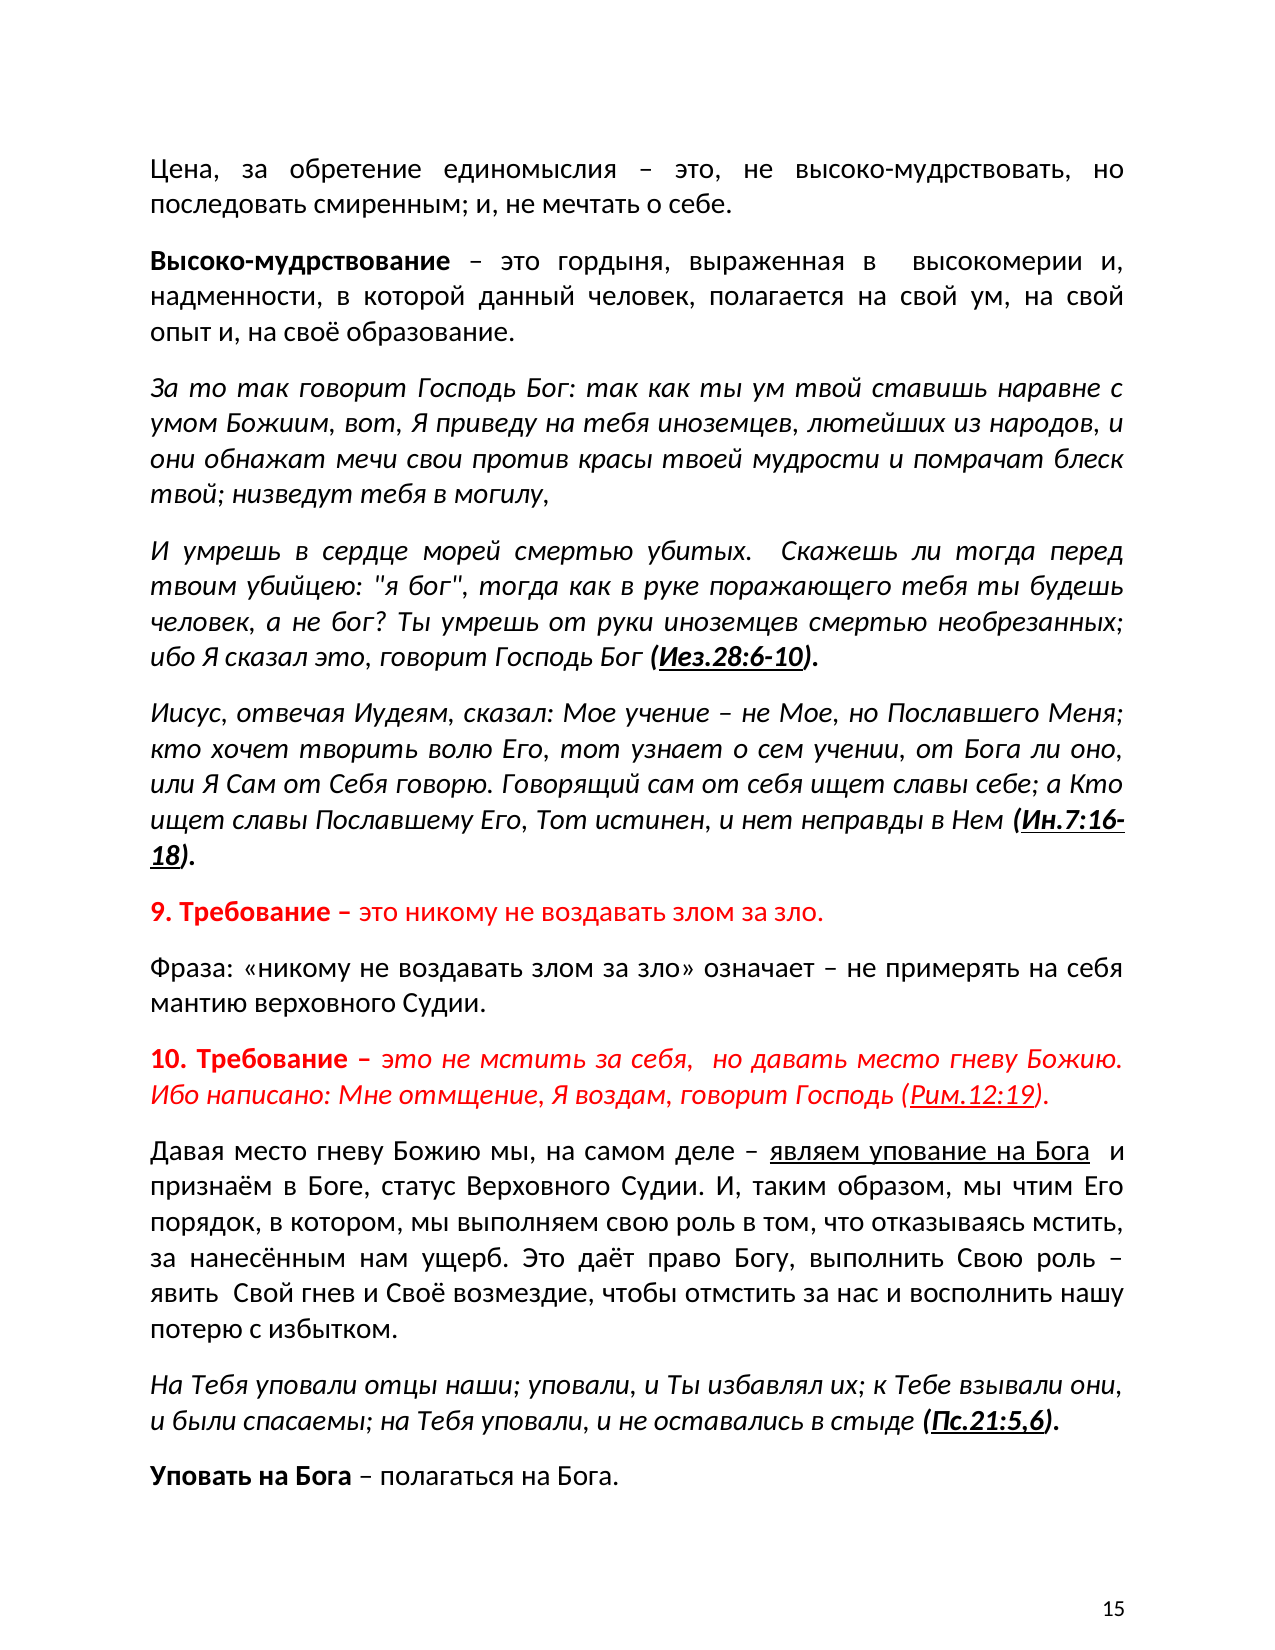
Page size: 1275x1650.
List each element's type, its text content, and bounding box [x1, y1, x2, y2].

text За то так говорит Господь Бог: так как ты ум твой ставишь наравне с умом Божиим, вот, Я приведу на тебя иноземцев, лютейших из народов, и они обнажат мечи свои против красы твоей мудрости и помрачат блеск твой; низведут тебя в могилу, [150, 369, 1125, 511]
text И умрешь в сердце морей смертью убитых. Скажешь ли тогда перед твоим убийцею: "я бог", тогда как в руке поражающего тебя ты будешь человек, а не бог? Ты умрешь от руки иноземцев смертью необрезанных; ибо Я сказал это, говорит Господь Бог (Иез.28:6-10). [150, 532, 1125, 674]
text Цена, за обретение единомыслия – это, не высоко-мудрствовать, но последовать смиренным; и, не мечтать о себе. [150, 150, 1125, 221]
text Фраза: «никому не воздавать злом за зло» означает – не примерять на себя мантию верховного Судии. [150, 949, 1125, 1020]
text Иисус, отвечая Иудеям, сказал: Мое учение – не Мое, но Пославшего Меня; кто хочет творить волю Его, тот узнает о сем учении, от Бога ли оно, или Я Сам от Себя говорю. Говорящий сам от себя ищет славы себе; а Кто ищет славы Пославшему Его, Тот истинен, и нет неправды в Нем (Ин.7:16-18). [150, 694, 1125, 872]
text На Тебя уповали отцы наши; уповали, и Ты избавлял их; к Тебе взывали они, и были спасаемы; на Тебя уповали, и не оставались в стыде (Пс.21:5,6). [150, 1366, 1125, 1437]
text 10. Требование – это не мстить за себя, но давать место гневу Божию. Ибо написано: Мне отмщение, Я воздам, говорит Господь (Рим.12:19). [150, 1040, 1125, 1112]
text Высоко-мудрствование – это гордыня, выраженная в высокомерии и, надменности, в которой данный человек, полагается на свой ум, на свой опыт и, на своё образование. [150, 242, 1125, 348]
text Давая место гневу Божию мы, на самом деле – являем упование на Бога и признаём в Боге, статус Верховного Судии. И, таким образом, мы чтим Его порядок, в котором, мы выполняем свою роль в том, что отказываясь мстить, за нанесённым нам ущерб. Это даёт право Богу, выполнить Свою роль – явить Свой гнев и Своё возмездие, чтобы отмстить за нас и восполнить нашу потерю с избытком. [150, 1132, 1125, 1346]
text 9. Требование – это никому не воздавать злом за зло. [150, 893, 1125, 928]
text Уповать на Бога – полагаться на Бога. [150, 1457, 1125, 1493]
